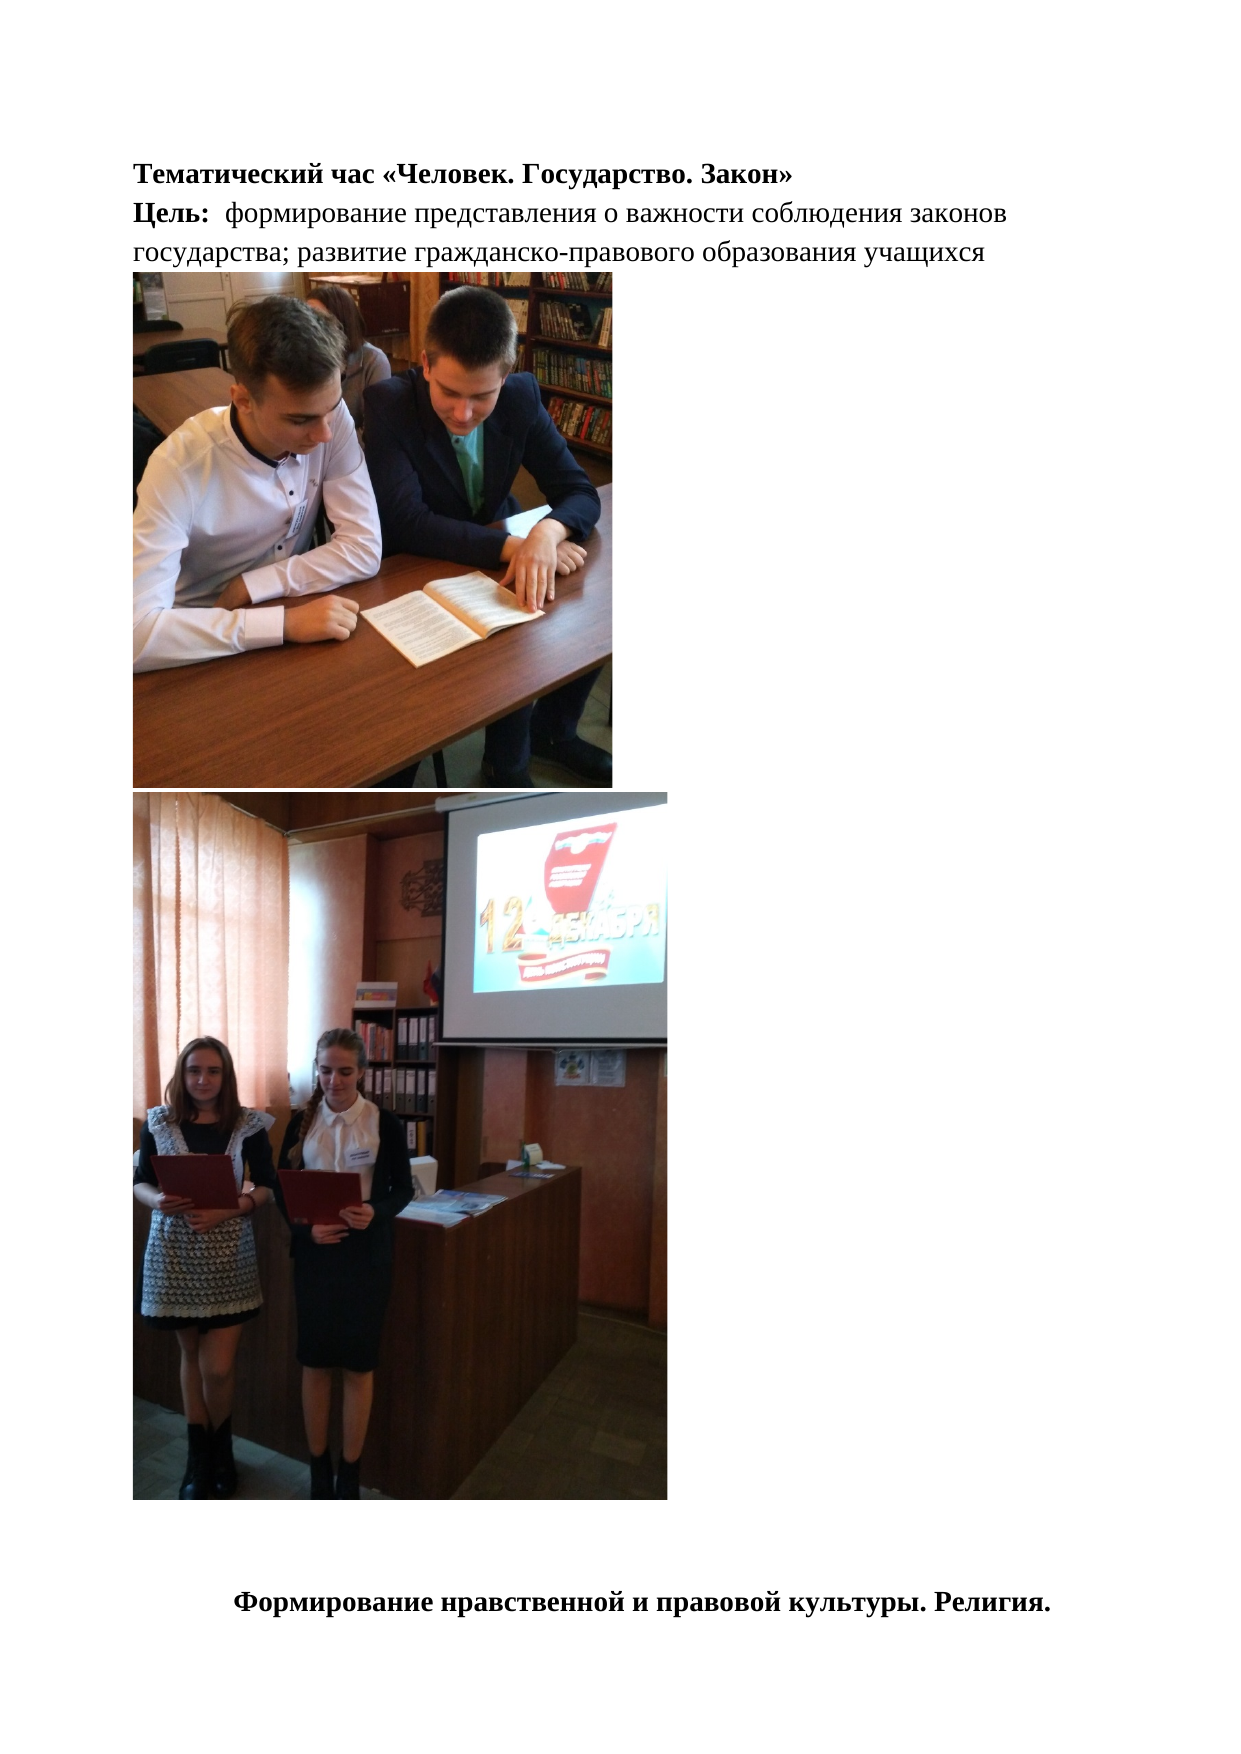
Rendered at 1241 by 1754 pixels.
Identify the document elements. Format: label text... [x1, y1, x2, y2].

picture [132, 792, 668, 1500]
text Цель: формирование представления о важности соблюдения законов государства; развитие гражданско-правового образования учащихся [133, 195, 1152, 267]
text Формирование нравственной и правовой культуры. Религия. [133, 1584, 1152, 1618]
text Тематический час «Человек. Государство. Закон» [133, 157, 1152, 190]
picture [132, 272, 613, 788]
